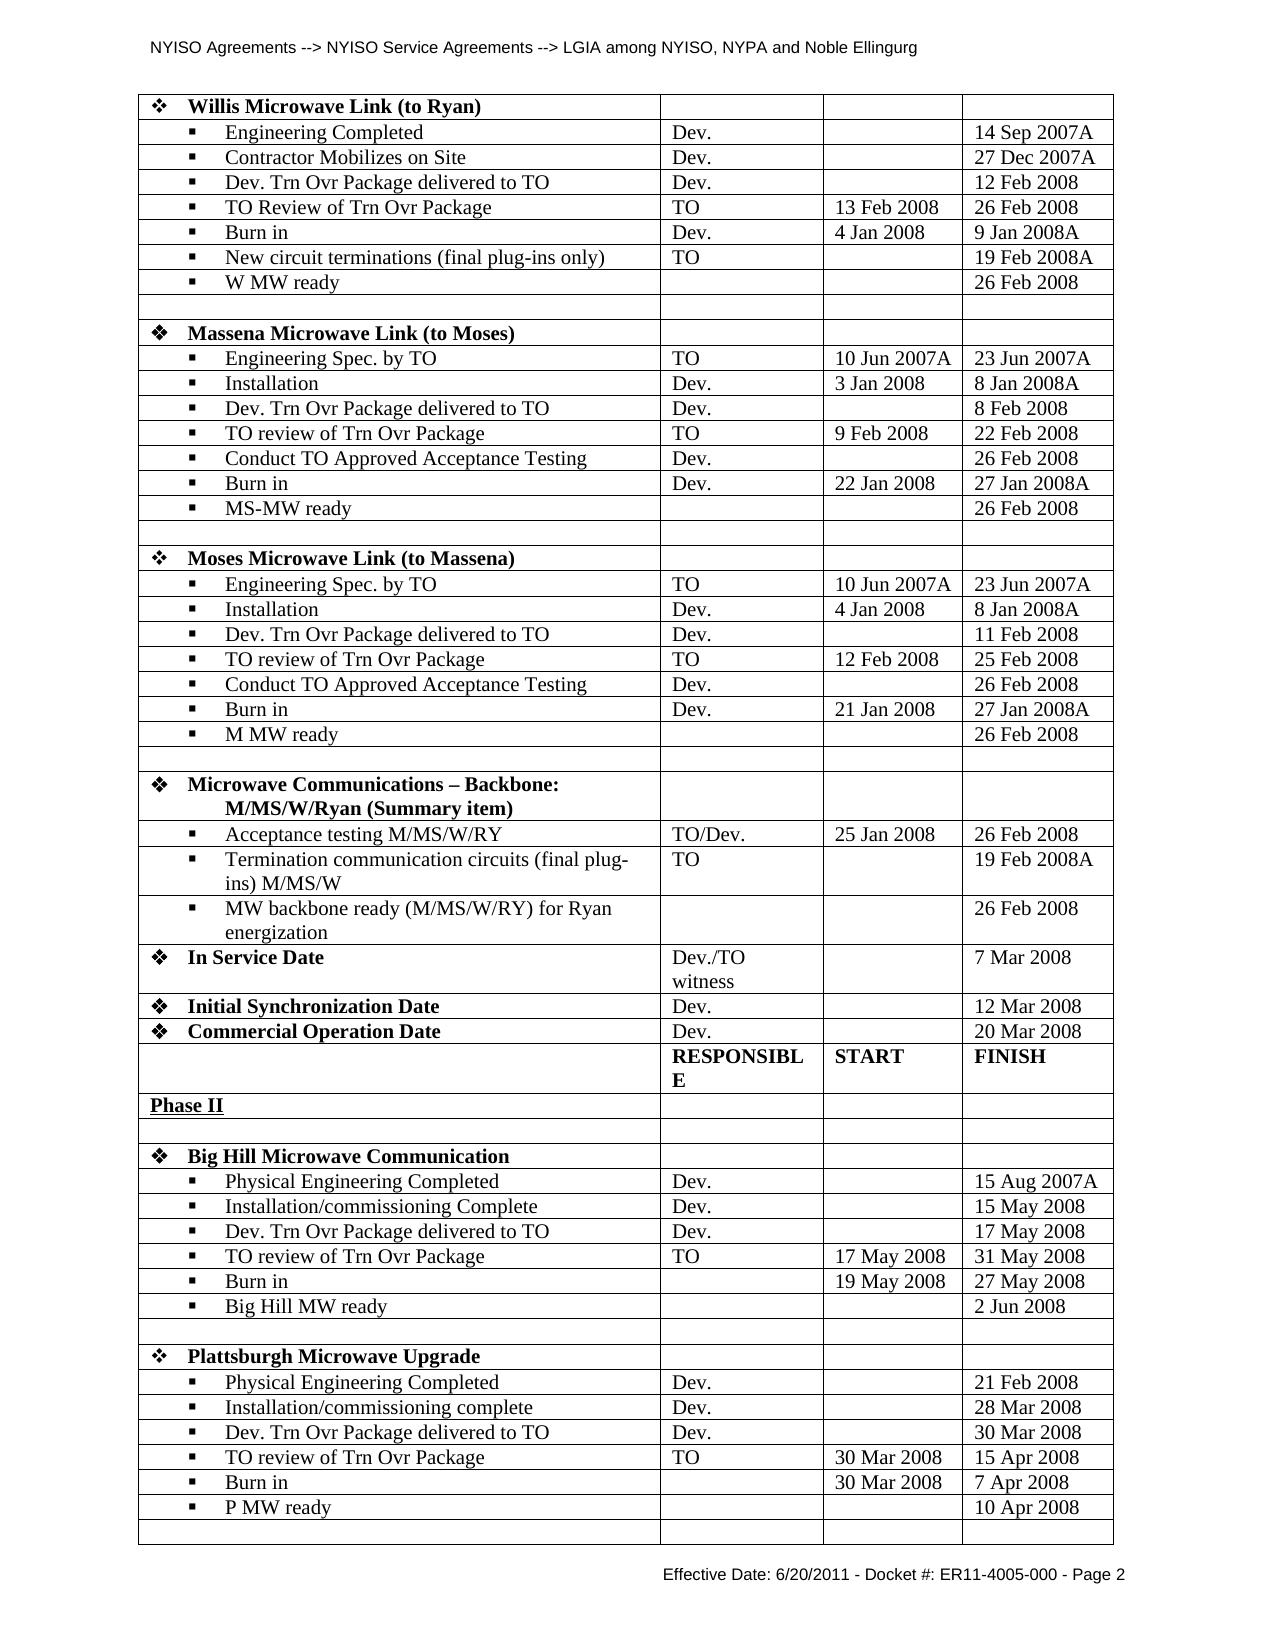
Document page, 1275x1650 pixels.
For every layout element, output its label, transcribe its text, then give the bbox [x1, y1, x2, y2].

table_cell [824, 945, 962, 993]
table_cell Conduct TO Approved Acceptance Testing [139, 672, 660, 696]
table_cell Termination communication circuits (final plug-ins) M/MS/W [139, 847, 660, 895]
table_cell [824, 446, 962, 470]
table_cell Massena Microwave Link (to Moses) [139, 320, 660, 344]
table_cell TO [661, 647, 823, 671]
table_cell Burn in [139, 697, 660, 721]
table_cell RESPONSIBLE [661, 1044, 823, 1092]
table_cell Dev. [661, 672, 823, 696]
table_cell Dev. [661, 622, 823, 646]
table_cell TO [661, 195, 823, 219]
table_cell Dev. [661, 597, 823, 621]
table_cell 14 Sep 2007A [963, 120, 1113, 144]
table_cell [139, 1044, 660, 1092]
table_cell [963, 521, 1113, 545]
table_cell [824, 1520, 962, 1544]
table_cell [824, 170, 962, 194]
table_cell FINISH [963, 1044, 1113, 1092]
table_cell 30 Mar 2008 [824, 1445, 962, 1469]
table_cell Dev. [661, 145, 823, 169]
table_cell Dev. [661, 1019, 823, 1043]
table_cell START [824, 1044, 962, 1092]
table_cell 23 Jun 2007A [963, 346, 1113, 369]
table_cell 21 Feb 2008 [963, 1370, 1113, 1394]
table_cell [661, 896, 823, 944]
table_cell [661, 1119, 823, 1143]
table_cell 10 Jun 2007A [824, 346, 962, 369]
table_cell [139, 1119, 660, 1143]
table_cell [824, 1294, 962, 1318]
table_cell [963, 295, 1113, 319]
table_cell [824, 1219, 962, 1243]
table_cell [963, 1119, 1113, 1143]
table_cell Dev. [661, 120, 823, 144]
table_cell Dev. [661, 1370, 823, 1394]
table_cell [661, 1294, 823, 1318]
table_cell P MW ready [139, 1495, 660, 1519]
table_cell TO [661, 421, 823, 445]
table_cell [963, 546, 1113, 570]
table_cell Dev. [661, 396, 823, 420]
table_cell 17 May 2008 [824, 1244, 962, 1268]
table_cell 9 Feb 2008 [824, 421, 962, 445]
table_cell [824, 994, 962, 1018]
table_cell [824, 295, 962, 319]
table_cell Engineering Spec. by TO [139, 346, 660, 369]
table_cell [824, 1345, 962, 1368]
table_cell [824, 1370, 962, 1394]
table_cell 12 Feb 2008 [824, 647, 962, 671]
table_cell [963, 1144, 1113, 1168]
table_cell TO review of Trn Ovr Package [139, 647, 660, 671]
table_cell Dev. [661, 1194, 823, 1218]
table_cell 10 Jun 2007A [824, 571, 962, 596]
table_cell New circuit terminations (final plug-ins only) [139, 245, 660, 269]
table_cell In Service Date [139, 945, 660, 993]
table_cell 26 Feb 2008 [963, 446, 1113, 470]
table_cell [824, 245, 962, 269]
table_cell 30 Mar 2008 [963, 1420, 1113, 1444]
table_cell 19 May 2008 [824, 1269, 962, 1293]
table_cell 8 Jan 2008A [963, 371, 1113, 395]
table_cell 8 Feb 2008 [963, 396, 1113, 420]
table_cell MW backbone ready (M/MS/W/RY) for Ryan energization [139, 896, 660, 944]
table_cell TO [661, 346, 823, 369]
table_cell Burn in [139, 1470, 660, 1494]
table_cell TO review of Trn Ovr Package [139, 1244, 660, 1268]
table_cell TO [661, 571, 823, 596]
table_cell Dev./TO witness [661, 945, 823, 993]
table_cell Dev. Trn Ovr Package delivered to TO [139, 1219, 660, 1243]
table_cell Installation/commissioning Complete [139, 1194, 660, 1218]
table_cell [661, 1495, 823, 1519]
table_cell Dev. Trn Ovr Package delivered to TO [139, 170, 660, 194]
table_cell [824, 396, 962, 420]
table_cell 26 Feb 2008 [963, 270, 1113, 294]
table_cell [963, 1345, 1113, 1368]
table_cell 15 May 2008 [963, 1194, 1113, 1218]
table_cell Moses Microwave Link (to Massena) [139, 546, 660, 570]
table_cell [661, 95, 823, 118]
table_cell Contractor Mobilizes on Site [139, 145, 660, 169]
table_cell TO [661, 1445, 823, 1469]
table_cell [963, 1094, 1113, 1117]
table_cell 4 Jan 2008 [824, 597, 962, 621]
table_cell Big Hill Microwave Communication [139, 1144, 660, 1168]
table_cell 26 Feb 2008 [963, 195, 1113, 219]
table_cell [824, 672, 962, 696]
table_cell Commercial Operation Date [139, 1019, 660, 1043]
table_cell 27 Jan 2008A [963, 697, 1113, 721]
table_cell Big Hill MW ready [139, 1294, 660, 1318]
table_cell [824, 270, 962, 294]
table_cell Dev. [661, 371, 823, 395]
table_cell 15 Aug 2007A [963, 1169, 1113, 1193]
table_cell [824, 1169, 962, 1193]
table_cell 12 Feb 2008 [963, 170, 1113, 194]
table_cell Burn in [139, 220, 660, 244]
table_cell 19 Feb 2008A [963, 847, 1113, 895]
table_cell [824, 1420, 962, 1444]
table_cell [824, 772, 962, 820]
table_cell Microwave Communications – Backbone: M/MS/W/Ryan (Summary item) [139, 772, 660, 820]
table_cell [661, 1345, 823, 1368]
table_cell 26 Feb 2008 [963, 672, 1113, 696]
table_cell [824, 320, 962, 344]
table_cell 30 Mar 2008 [824, 1470, 962, 1494]
table_cell Phase II [139, 1094, 660, 1117]
table_cell 27 May 2008 [963, 1269, 1113, 1293]
table_cell [139, 1520, 660, 1544]
table_cell [139, 295, 660, 319]
table_cell Dev. Trn Ovr Package delivered to TO [139, 396, 660, 420]
table_cell [661, 722, 823, 746]
table_cell [661, 1144, 823, 1168]
table_cell Dev. [661, 1395, 823, 1419]
table_cell [824, 521, 962, 545]
table_cell 28 Mar 2008 [963, 1395, 1113, 1419]
table_cell [963, 95, 1113, 118]
table_cell 21 Jan 2008 [824, 697, 962, 721]
table_cell 8 Jan 2008A [963, 597, 1113, 621]
table_cell [824, 1319, 962, 1343]
table_cell [661, 496, 823, 520]
table_cell [661, 270, 823, 294]
table_cell [661, 546, 823, 570]
table_cell [661, 521, 823, 545]
table_cell [824, 1019, 962, 1043]
table_cell 9 Jan 2008A [963, 220, 1113, 244]
table_cell Dev. [661, 1420, 823, 1444]
table_cell [824, 747, 962, 771]
table_cell 11 Feb 2008 [963, 622, 1113, 646]
table_cell Dev. [661, 170, 823, 194]
table_cell 13 Feb 2008 [824, 195, 962, 219]
table_cell [963, 1319, 1113, 1343]
table_cell [139, 747, 660, 771]
table_cell [824, 722, 962, 746]
table_cell [824, 546, 962, 570]
table_cell 26 Feb 2008 [963, 896, 1113, 944]
table_cell [824, 1094, 962, 1117]
table_cell [661, 295, 823, 319]
table_cell [139, 521, 660, 545]
table_cell [824, 1119, 962, 1143]
table_cell 27 Dec 2007A [963, 145, 1113, 169]
table_cell TO [661, 1244, 823, 1268]
table_cell [661, 1094, 823, 1117]
table_cell [824, 847, 962, 895]
table_cell 4 Jan 2008 [824, 220, 962, 244]
table_cell Engineering Completed [139, 120, 660, 144]
table_cell Burn in [139, 1269, 660, 1293]
table_cell TO [661, 847, 823, 895]
table_cell Dev. [661, 1219, 823, 1243]
table_cell 26 Feb 2008 [963, 821, 1113, 846]
table_cell W MW ready [139, 270, 660, 294]
table_cell Burn in [139, 471, 660, 495]
table_cell Acceptance testing M/MS/W/RY [139, 821, 660, 846]
table_cell 3 Jan 2008 [824, 371, 962, 395]
table_cell [661, 1470, 823, 1494]
table_cell 15 Apr 2008 [963, 1445, 1113, 1469]
table_cell [824, 120, 962, 144]
table_cell [963, 1520, 1113, 1544]
table_cell [824, 95, 962, 118]
table_cell M MW ready [139, 722, 660, 746]
table_cell 26 Feb 2008 [963, 722, 1113, 746]
table_cell 25 Jan 2008 [824, 821, 962, 846]
table_cell Engineering Spec. by TO [139, 571, 660, 596]
table_cell TO Review of Trn Ovr Package [139, 195, 660, 219]
table_cell Plattsburgh Microwave Upgrade [139, 1345, 660, 1368]
table_cell 10 Apr 2008 [963, 1495, 1113, 1519]
table_cell Dev. [661, 220, 823, 244]
table_cell [824, 1495, 962, 1519]
table_cell 26 Feb 2008 [963, 496, 1113, 520]
table_cell [661, 1269, 823, 1293]
table_cell Willis Microwave Link (to Ryan) [139, 95, 660, 118]
table_cell [963, 747, 1113, 771]
table_cell 17 May 2008 [963, 1219, 1113, 1243]
table_cell Physical Engineering Completed [139, 1169, 660, 1193]
table_cell [661, 320, 823, 344]
table_cell TO [661, 245, 823, 269]
table_cell Dev. [661, 697, 823, 721]
table_cell [139, 1319, 660, 1343]
table_cell [661, 772, 823, 820]
table_cell Dev. Trn Ovr Package delivered to TO [139, 622, 660, 646]
table_cell Installation [139, 371, 660, 395]
table_cell 22 Jan 2008 [824, 471, 962, 495]
table_cell Physical Engineering Completed [139, 1370, 660, 1394]
table_cell Conduct TO Approved Acceptance Testing [139, 446, 660, 470]
table_cell [661, 1319, 823, 1343]
table_cell Dev. Trn Ovr Package delivered to TO [139, 1420, 660, 1444]
table_cell 19 Feb 2008A [963, 245, 1113, 269]
table_cell TO/Dev. [661, 821, 823, 846]
table_cell TO review of Trn Ovr Package [139, 421, 660, 445]
table_cell [661, 1520, 823, 1544]
table_cell Installation/commissioning complete [139, 1395, 660, 1419]
table_cell [824, 496, 962, 520]
table_cell Dev. [661, 1169, 823, 1193]
table_cell [824, 1194, 962, 1218]
table_cell 20 Mar 2008 [963, 1019, 1113, 1043]
table_cell [963, 772, 1113, 820]
table_cell MS-MW ready [139, 496, 660, 520]
table_cell 22 Feb 2008 [963, 421, 1113, 445]
table_cell 7 Apr 2008 [963, 1470, 1113, 1494]
table_cell [824, 1144, 962, 1168]
table_cell [824, 145, 962, 169]
table_cell 31 May 2008 [963, 1244, 1113, 1268]
table_cell TO review of Trn Ovr Package [139, 1445, 660, 1469]
table_cell 23 Jun 2007A [963, 571, 1113, 596]
table_cell Dev. [661, 446, 823, 470]
table_cell Dev. [661, 471, 823, 495]
table_cell [661, 747, 823, 771]
table_cell [824, 1395, 962, 1419]
table_cell 27 Jan 2008A [963, 471, 1113, 495]
table_cell Initial Synchronization Date [139, 994, 660, 1018]
table_cell [963, 320, 1113, 344]
table_cell 2 Jun 2008 [963, 1294, 1113, 1318]
table_cell Dev. [661, 994, 823, 1018]
table_cell 7 Mar 2008 [963, 945, 1113, 993]
table_cell 25 Feb 2008 [963, 647, 1113, 671]
table_cell [824, 896, 962, 944]
table_cell 12 Mar 2008 [963, 994, 1113, 1018]
table_cell [824, 622, 962, 646]
table_cell Installation [139, 597, 660, 621]
